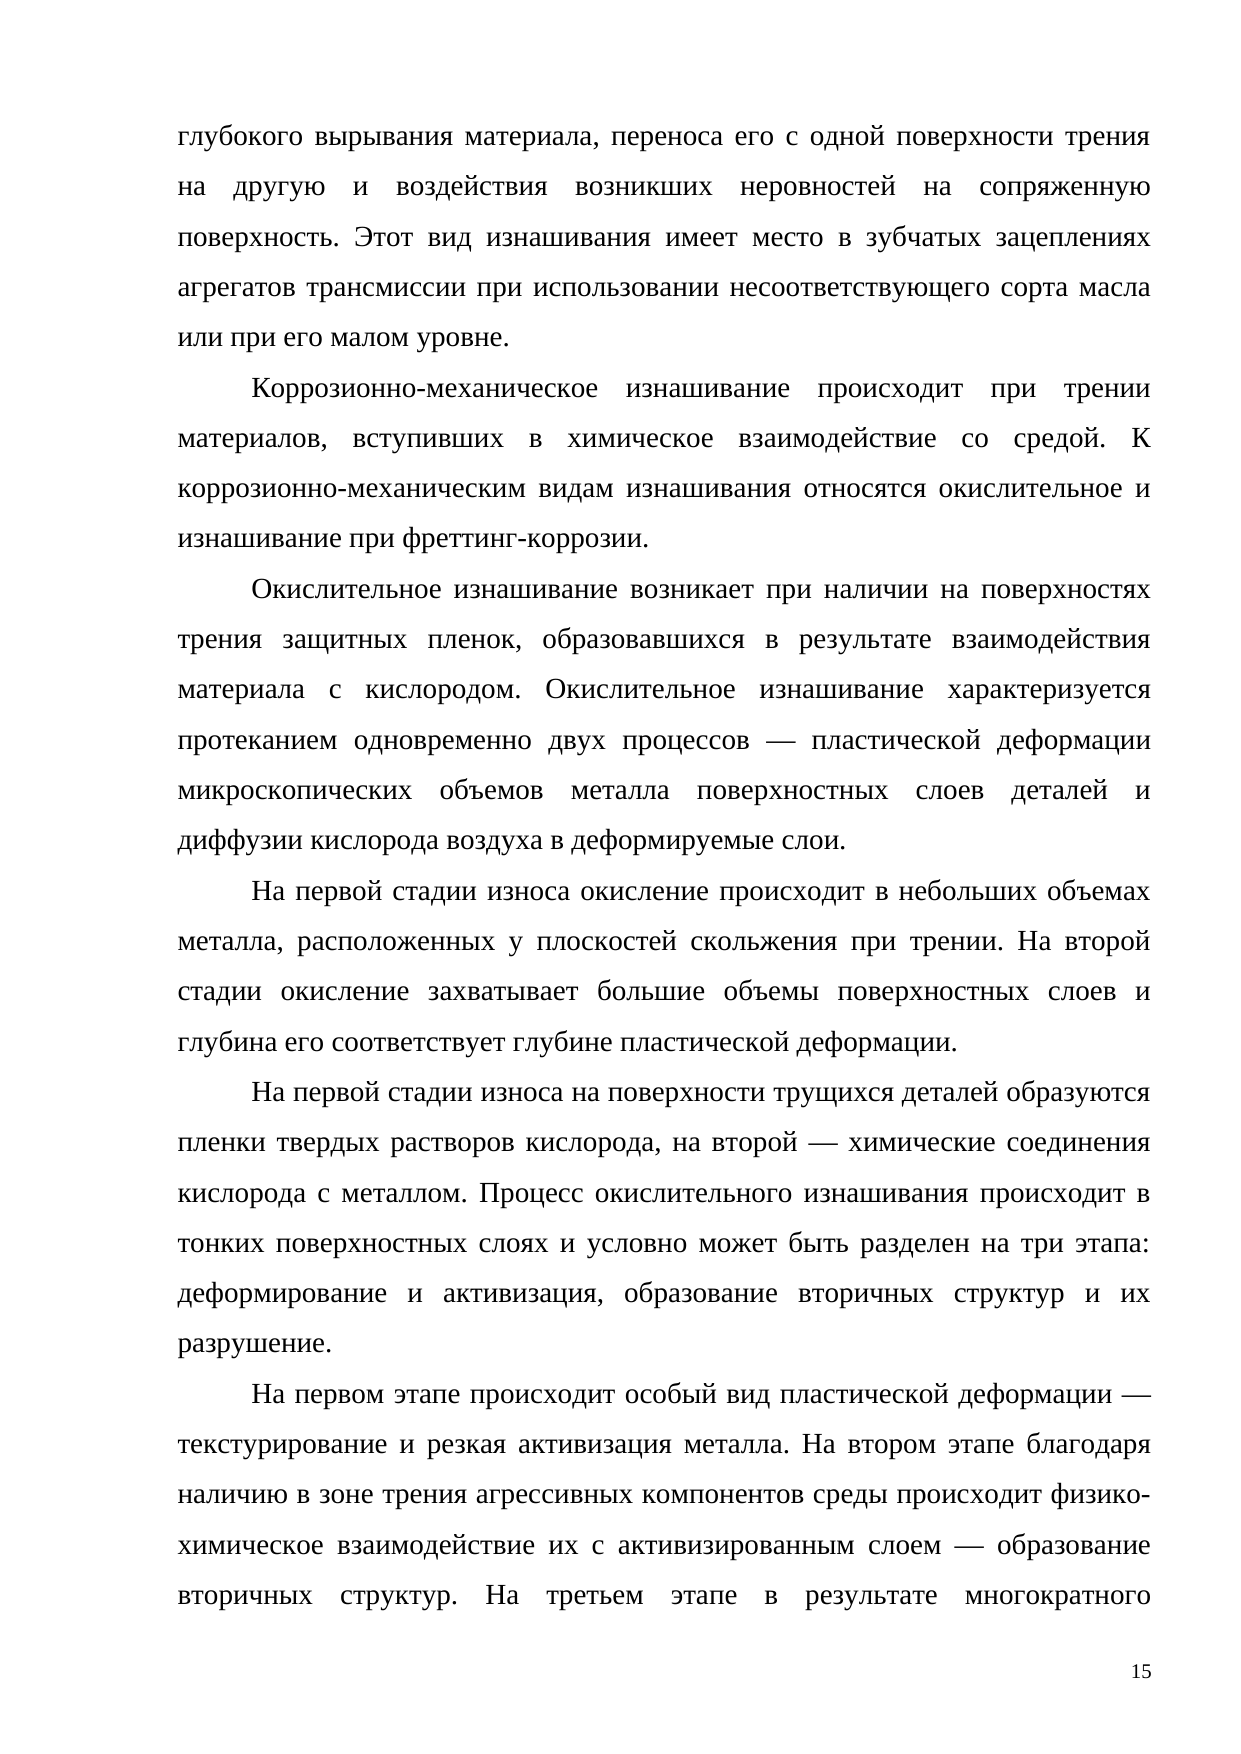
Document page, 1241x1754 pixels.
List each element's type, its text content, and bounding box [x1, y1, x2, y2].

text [177, 118, 1152, 353]
text На первой стадии износа на поверхности трущихся деталей образуются пленки твердых растворов кислорода, на второй — химические соединения кислорода с металлом. Процесс окислительного изнашивания происходит в тонких поверхностных слоях и условно может быть разделен на три этапа: деформирование и активизация, образование вторичных структур и их разрушение. [177, 1074, 1152, 1359]
text Окислительное изнашивание возникает при наличии на поверхностях трения защитных пленок, образовавшихся в результате взаимодействия материала с кислородом. Окислительное изнашивание характеризуется протеканием одновременно двух процессов — пластической деформации микроскопических объемов металла поверхностных слоев деталей и диффузии кислорода воздуха в деформируемые слои. [177, 571, 1152, 856]
text На первой стадии износа окисление происходит в небольших объемах металла, расположенных у плоскостей скольжения при трении. На второй стадии окисление захватывает большие объемы поверхностных слоев и глубина его соответствует глубине пластической деформации. [177, 873, 1152, 1057]
text Коррозионно-механическое изнашивание происходит при трении материалов, вступивших в химическое взаимодействие со средой. К коррозионно-механическим видам изнашивания относятся окислительное и изнашивание при фреттинг-коррозии. [177, 370, 1152, 554]
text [177, 1376, 1152, 1611]
